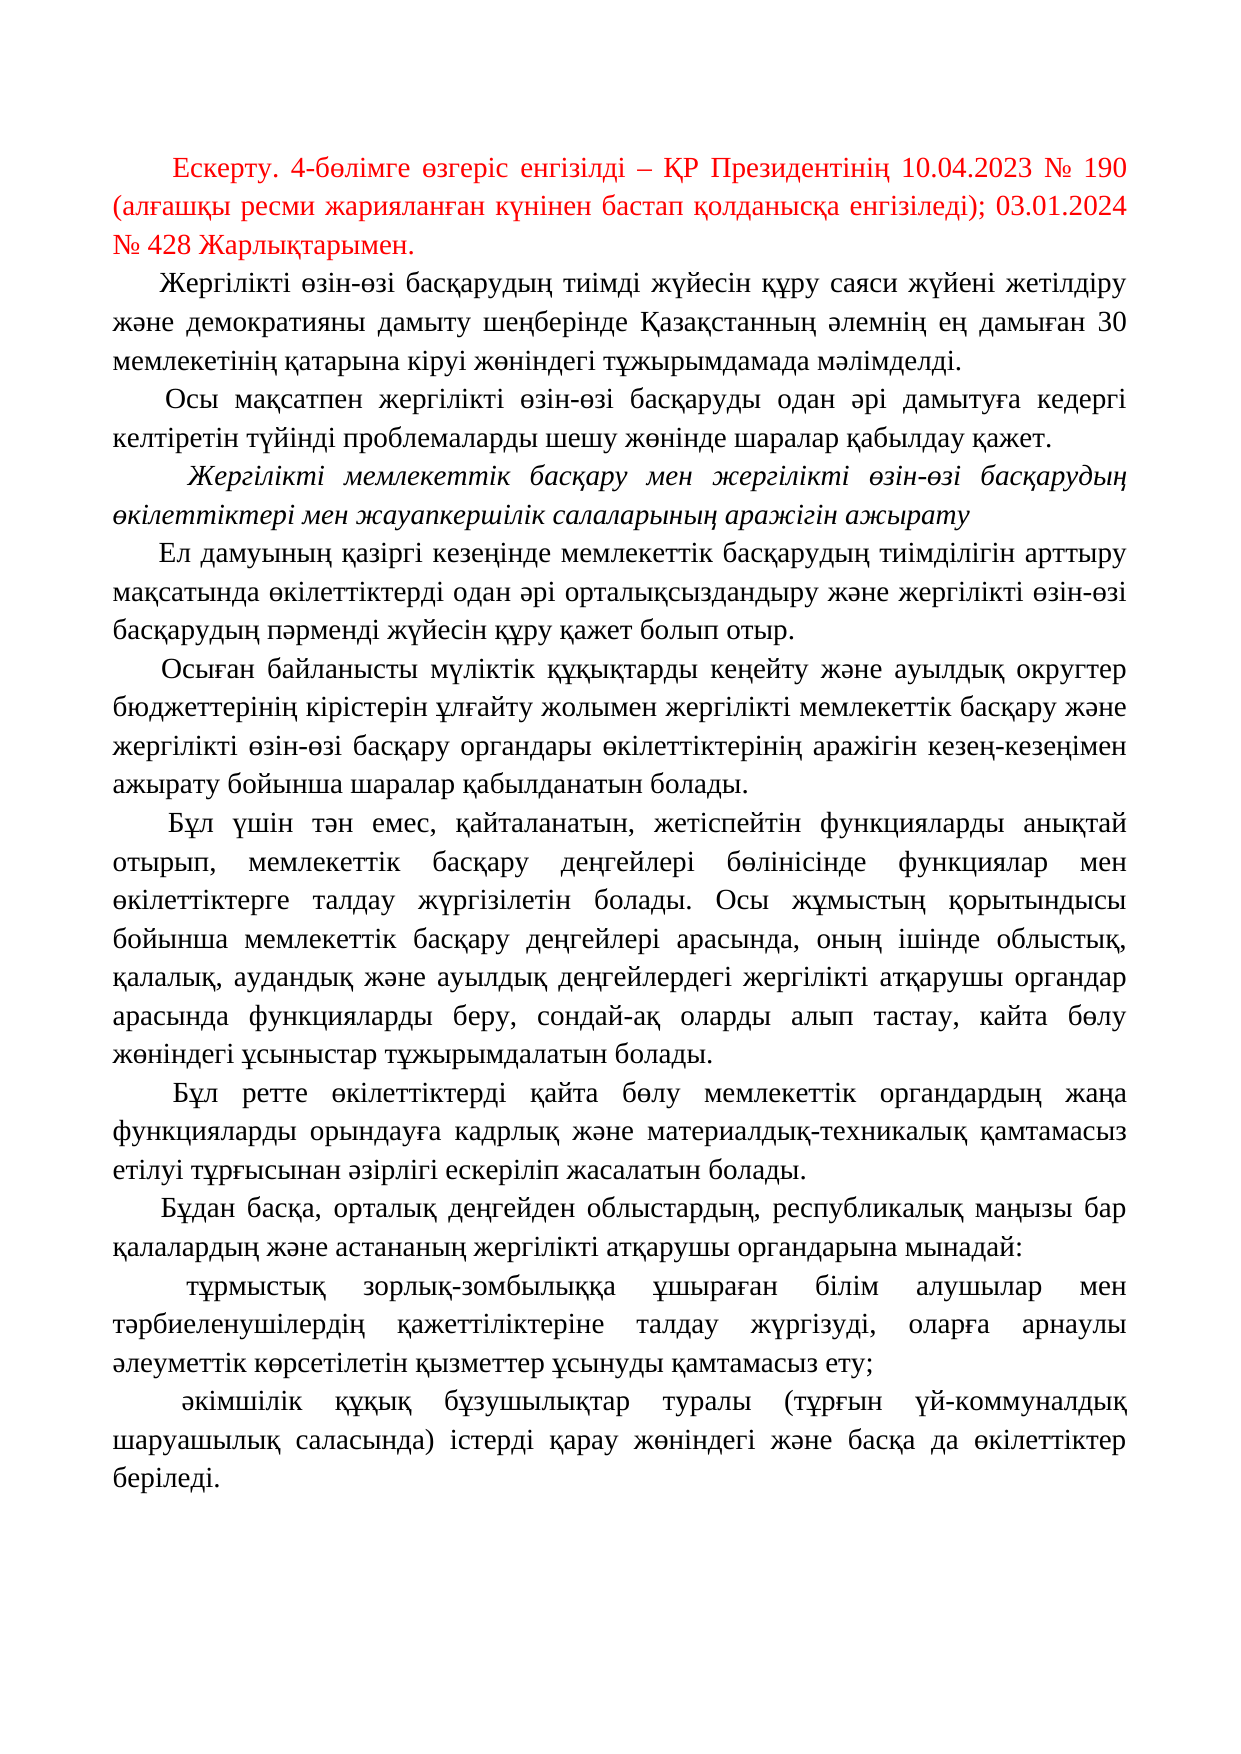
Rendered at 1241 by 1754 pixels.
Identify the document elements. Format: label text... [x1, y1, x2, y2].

text Осы мақсатпен жергілікті өзін-өзі басқаруды одан әрі дамытуға кедергі келтіретін түйінді проблемаларды шешу жөнінде шаралар қабылдау қажет. [112, 381, 1128, 453]
text әкімшілік құқық бұзушылықтар туралы (тұрғын үй-коммуналдық шаруашылық саласында) істерді қарау жөніндегі және басқа да өкілеттіктер беріледі. [112, 1383, 1128, 1494]
text Жергілікті өзін-өзі басқарудың тиімді жүйесін құру саяси жүйені жетілдіру және демократияны дамыту шеңберінде Қазақстанның әлемнің ең дамыған 30 мемлекетінің қатарына кіруі жөніндегі тұжырымдамада мәлімделді. [112, 266, 1128, 376]
text Бұл ретте өкілеттіктерді қайта бөлу мемлекеттік органдардың жаңа функцияларды орындауға кадрлық және материалдық-техникалық қамтамасыз етілуі тұрғысынан әзірлігі ескеріліп жасалатын болады. [112, 1075, 1128, 1186]
text Бұдан басқа, орталық деңгейден облыстардың, республикалық маңызы бар қалалардың және астананың жергілікті атқарушы органдарына мынадай: [112, 1191, 1128, 1263]
text Бұл үшін тән емес, қайталанатын, жетіспейтін функцияларды анықтай отырып, мемлекеттік басқару деңгейлері бөлінісінде функциялар мен өкілеттіктерге талдау жүргізілетін болады. Осы жұмыстың қорытындысы бойынша мемлекеттік басқару деңгейлері арасында, оның ішінде облыстық, қалалық, аудандық және ауылдық деңгейлердегі жергілікті атқарушы органдар арасында функцияларды беру, сондай-ақ оларды алып тастау, кайта бөлу жөніндегі ұсыныстар тұжырымдалатын болады. [112, 805, 1128, 1070]
text Ел дамуының қазіргі кезеңінде мемлекеттік басқарудың тиімділігін арттыру мақсатында өкілеттіктерді одан әрі орталықсыздандыру және жергілікті өзін-өзі басқарудың пәрменді жүйесін құру қажет болып отыр. [112, 535, 1128, 646]
text Жергілікті мемлекеттік басқару мен жергілікті өзін-өзі басқарудың өкілеттіктері мен жауапкершілік салаларының аражігін ажырату [112, 458, 1128, 530]
text Ескерту. 4-бөлімге өзгеріс енгізілді – ҚР Президентінің 10.04.2023 № 190 (алғашқы ресми жарияланған күнінен бастап қолданысқа енгізіледі); 03.01.2024 № 428 Жарлықтарымен. [112, 150, 1128, 261]
text Осыған байланысты мүліктік құқықтарды кеңейту және ауылдық округтер бюджеттерінің кірістерін ұлғайту жолымен жергілікті мемлекеттік басқару және жергілікті өзін-өзі басқару органдары өкілеттіктерінің аражігін кезең-кезеңімен ажырату бойынша шаралар қабылданатын болады. [112, 651, 1128, 800]
text тұрмыстық зорлық-зомбылыққа ұшыраған білім алушылар мен тәрбиеленушілердің қажеттіліктеріне талдау жүргізуді, оларға арнаулы әлеуметтік көрсетілетін қызметтер ұсынуды қамтамасыз ету; [112, 1268, 1128, 1378]
